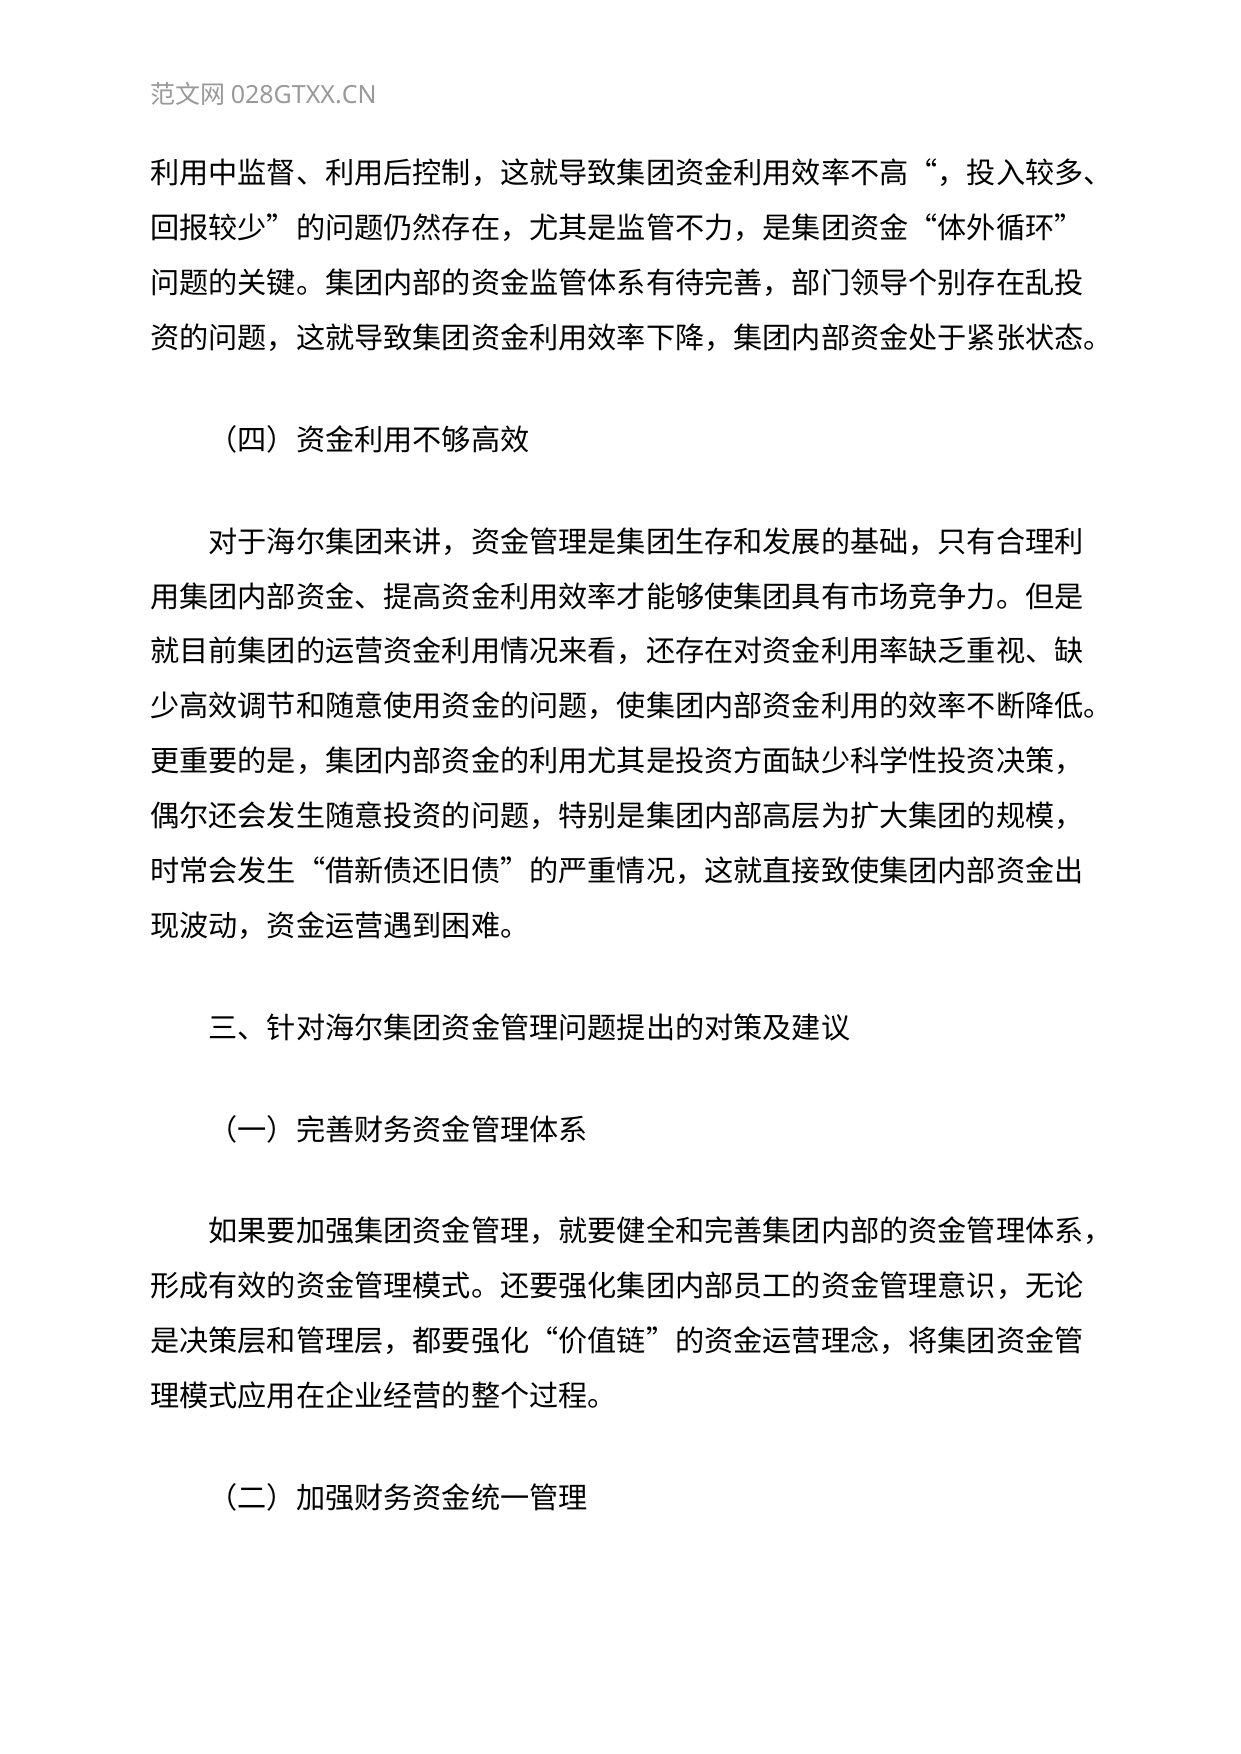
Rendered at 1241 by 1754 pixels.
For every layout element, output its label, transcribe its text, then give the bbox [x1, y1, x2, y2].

text （四）资金利用不够高效 [150, 416, 1090, 459]
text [150, 150, 1090, 357]
text 对于海尔集团来讲，资金管理是集团生存和发展的基础，只有合理利用集团内部资金、提高资金利用效率才能够使集团具有市场竞争力。但是就目前集团的运营资金利用情况来看，还存在对资金利用率缺乏重视、缺少高效调节和随意使用资金的问题，使集团内部资金利用的效率不断降低。更重要的是，集团内部资金的利用尤其是投资方面缺少科学性投资决策，偶尔还会发生随意投资的问题，特别是集团内部高层为扩大集团的规模，时常会发生“借新债还旧债”的严重情况，这就直接致使集团内部资金出现波动，资金运营遇到困难。 [150, 518, 1090, 945]
text 三、针对海尔集团资金管理问题提出的对策及建议 [150, 1004, 1090, 1047]
text （一）完善财务资金管理体系 [150, 1106, 1090, 1148]
text 如果要加强集团资金管理，就要健全和完善集团内部的资金管理体系，形成有效的资金管理模式。还要强化集团内部员工的资金管理意识，无论是决策层和管理层，都要强化“价值链”的资金运营理念，将集团资金管理模式应用在企业经营的整个过程。 [150, 1208, 1090, 1415]
text （二）加强财务资金统一管理 [150, 1474, 1090, 1517]
